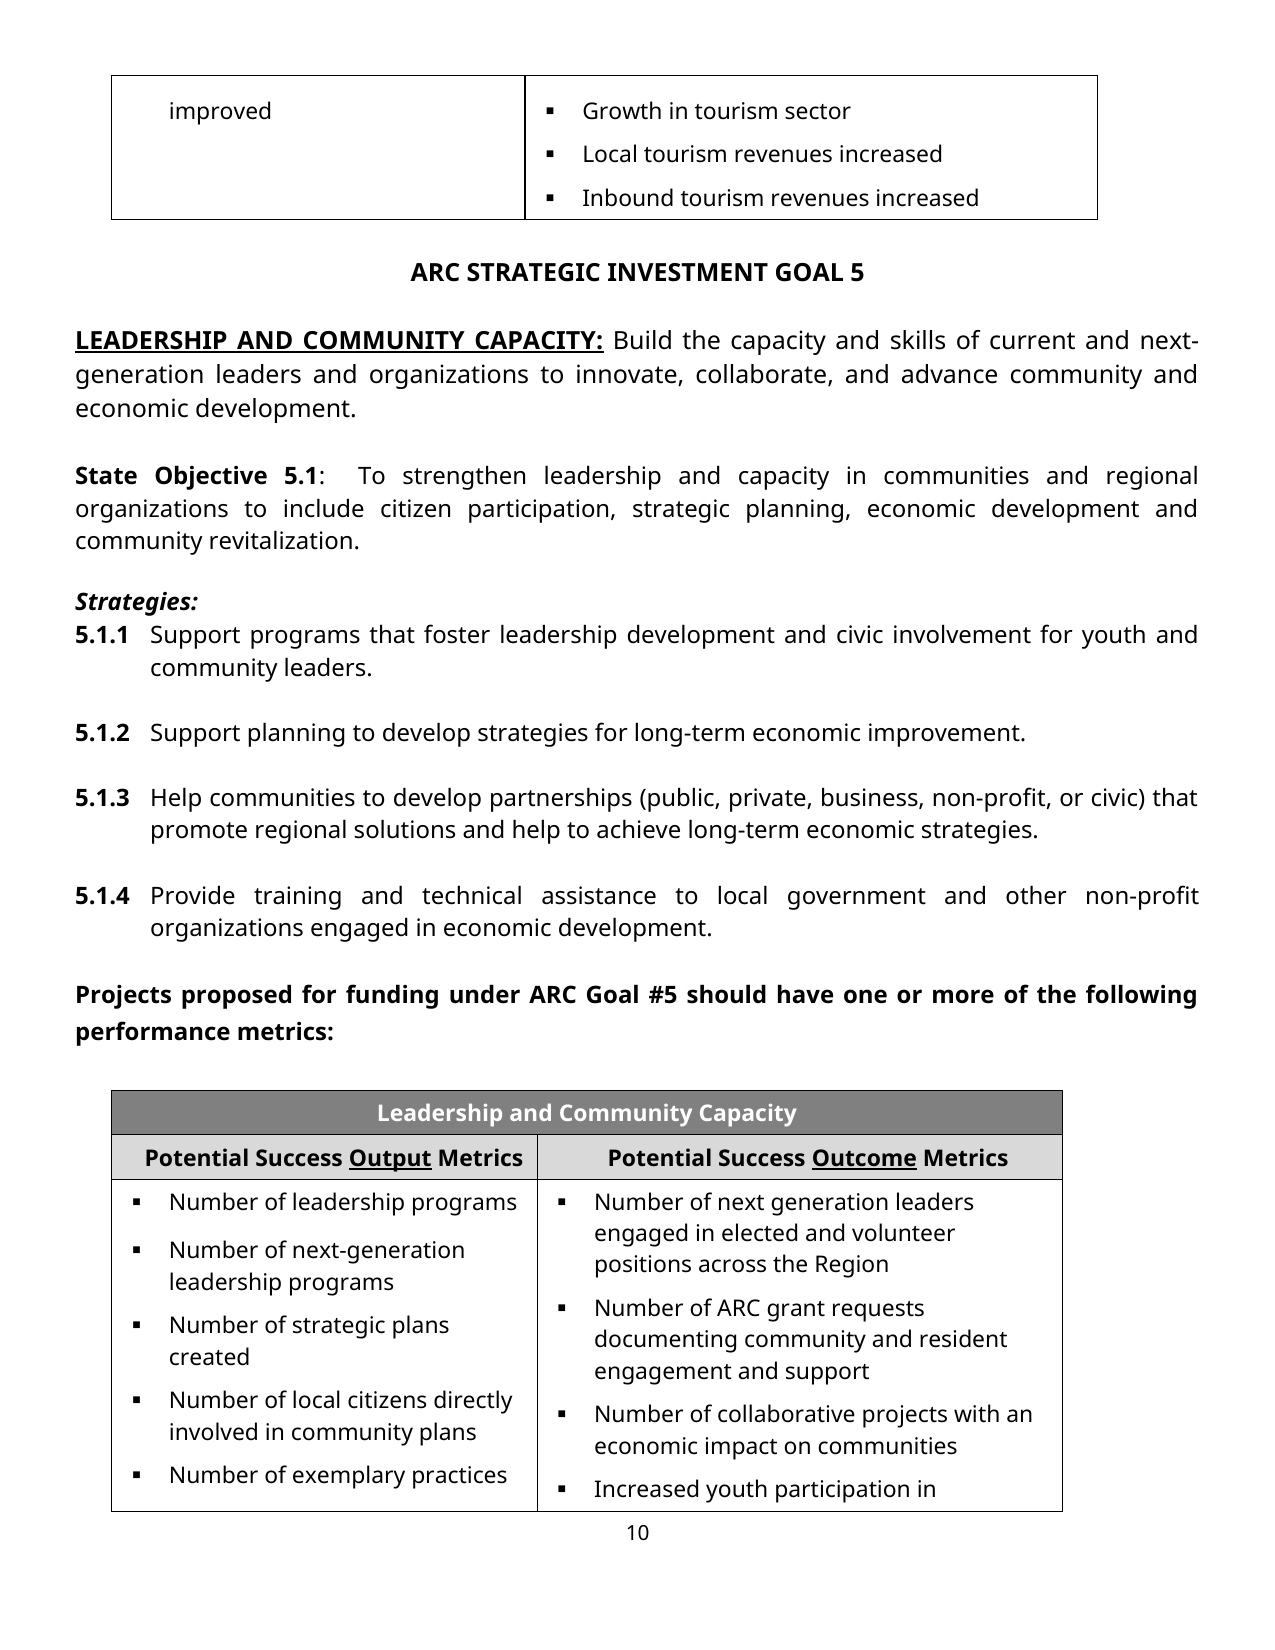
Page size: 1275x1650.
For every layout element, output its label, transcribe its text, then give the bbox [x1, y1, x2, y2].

text 5.1.4 Provide training and technical assistance to local government and other non-profit organizations engaged in economic development. [75, 878, 1200, 944]
text ARC STRATEGIC INVESTMENT GOAL 5 [75, 254, 1200, 288]
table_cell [526, 76, 1097, 219]
table_cell Potential Success Output Metrics [112, 1135, 537, 1179]
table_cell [112, 76, 524, 219]
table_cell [538, 1180, 1062, 1511]
text Projects proposed for funding under ARC Goal #5 should have one or more of the following performance metrics: [75, 978, 1200, 1048]
text 5.1.1 Support programs that foster leadership development and civic involvement for youth and community leaders. [75, 618, 1200, 683]
text LEADERSHIP AND COMMUNITY CAPACITY: Build the capacity and skills of current and next-generation leaders and organizations to innovate, collaborate, and advance community and economic development. [75, 323, 1200, 425]
text 5.1.3 Help communities to develop partnerships (public, private, business, non-profit, or civic) that promote regional solutions and help to achieve long-term economic strategies. [75, 781, 1200, 846]
table_cell Potential Success Outcome Metrics [538, 1135, 1062, 1179]
table_header Leadership and Community Capacity [112, 1091, 1062, 1134]
text State Objective 5.1: To strengthen leadership and capacity in communities and regional organizations to include citizen participation, strategic planning, economic development and community revitalization. [75, 459, 1200, 557]
text Strategies: [75, 585, 1200, 618]
text 5.1.2 Support planning to develop strategies for long-term economic improvement. [75, 716, 1200, 748]
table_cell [112, 1180, 537, 1511]
